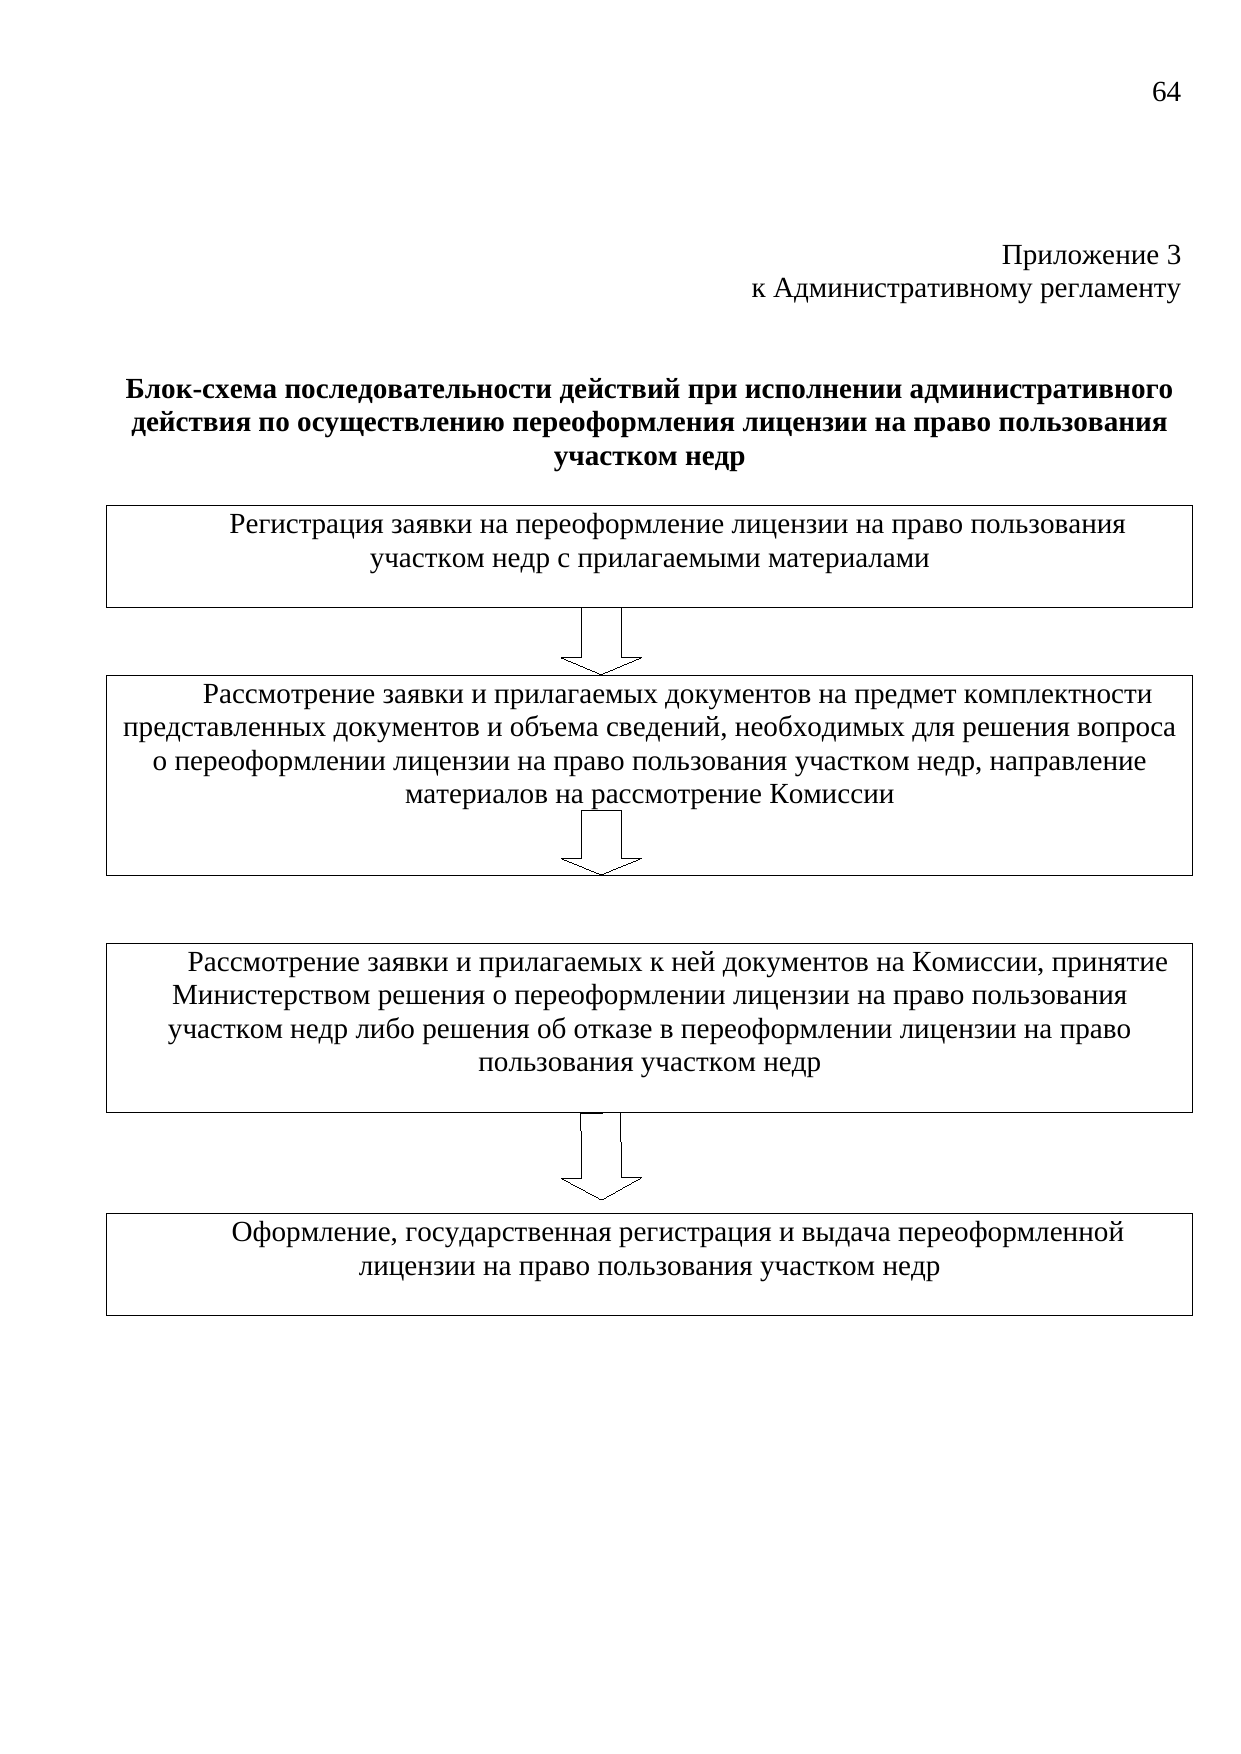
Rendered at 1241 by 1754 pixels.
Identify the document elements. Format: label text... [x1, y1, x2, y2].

text к Административному регламенту [118, 270, 1181, 304]
table_header Рассмотрение заявки и прилагаемых документов на предмет комплектности представленных документов и объема сведений, необходимых для решения вопроса о переоформлении лицензии на право пользования участком недр, направление материалов на рассмотрение Комиссии [107, 676, 1192, 875]
table_header Рассмотрение заявки и прилагаемых к ней документов на Комиссии, принятие Министерством решения о переоформлении лицензии на право пользования участком недр либо решения об отказе в переоформлении лицензии на право пользования участком недр [107, 944, 1192, 1112]
table_header Регистрация заявки на переоформление лицензии на право пользования участком недр с прилагаемыми материалами [107, 506, 1192, 607]
text Приложение 3 [118, 237, 1181, 270]
title Блок-схема последовательности действий при исполнении административного действия по осуществлению переоформления лицензии на право пользования участком недр [118, 371, 1181, 472]
table_header Оформление, государственная регистрация и выдача переоформленной лицензии на право пользования участком недр [107, 1214, 1192, 1315]
